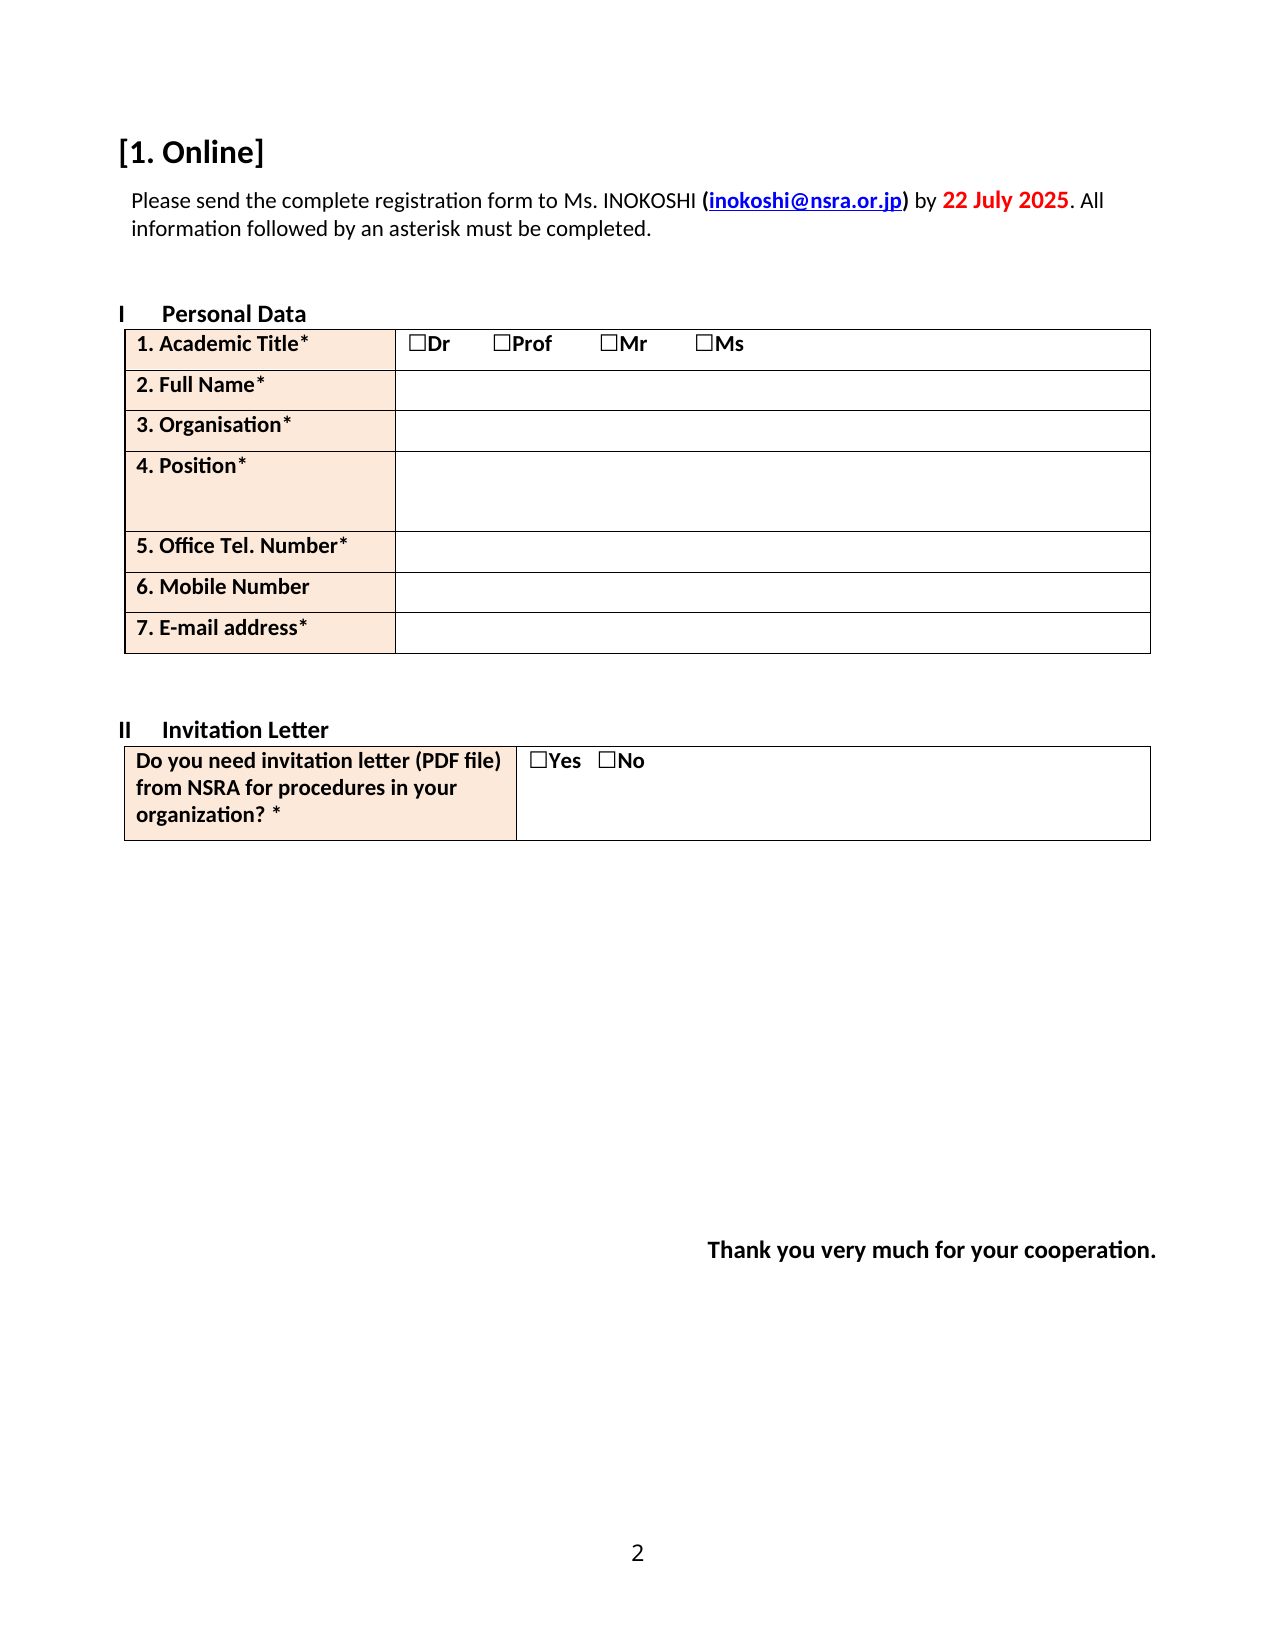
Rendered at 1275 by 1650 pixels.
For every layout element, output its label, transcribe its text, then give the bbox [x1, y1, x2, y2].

table_cell [396, 613, 1150, 653]
text [1. Online] [118, 131, 1157, 171]
table_cell [396, 532, 1150, 572]
text II Invitation Letter [118, 712, 1157, 746]
table_cell 2. Full Name* [126, 371, 395, 410]
table_cell [396, 573, 1150, 612]
table_cell 5. Office Tel. Number* [126, 532, 395, 572]
table_cell 4. Position* [126, 452, 395, 531]
table_cell 3. Organisation* [126, 411, 395, 451]
table_cell [396, 371, 1150, 410]
table_cell 7. E-mail address* [126, 613, 395, 653]
table_header Dr Prof Mr Ms [396, 330, 1150, 369]
text Thank you very much for your cooperation. [118, 1234, 1157, 1264]
table_header Yes No [517, 747, 1150, 840]
table_cell 6. Mobile Number [126, 573, 395, 612]
text Please send the complete registration form to Ms. INOKOSHI (inokoshi@nsra.or.jp) by 22 July 2025. All information followed by an asterisk must be completed. [131, 184, 1157, 242]
table_cell [396, 411, 1150, 451]
list Personal Data [118, 296, 1157, 329]
table_header 1. Academic Title* [126, 330, 395, 369]
table_header Do you need invitation letter (PDF file) from NSRA for procedures in your organization? * [125, 747, 516, 840]
table_cell [396, 452, 1150, 531]
